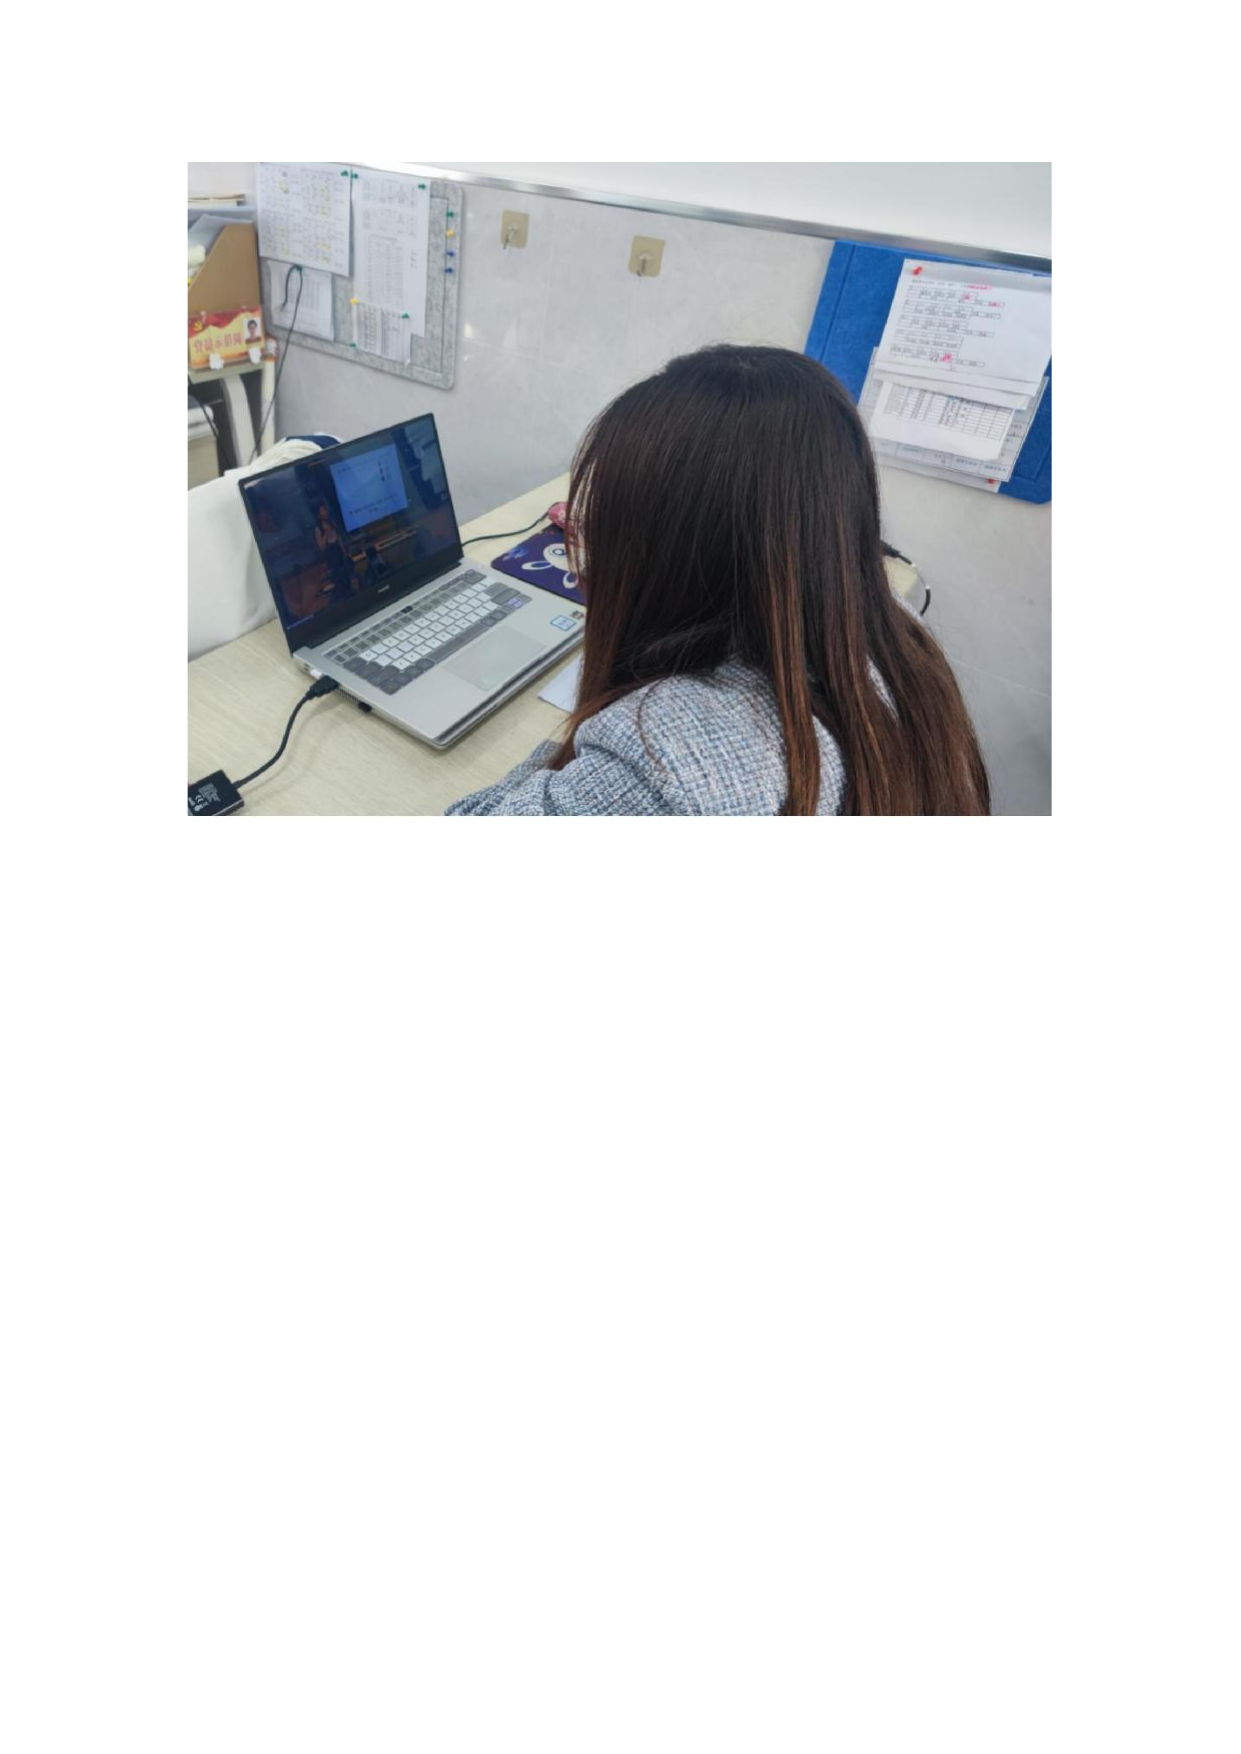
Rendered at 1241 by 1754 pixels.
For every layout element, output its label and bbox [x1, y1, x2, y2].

picture [187, 162, 1052, 817]
